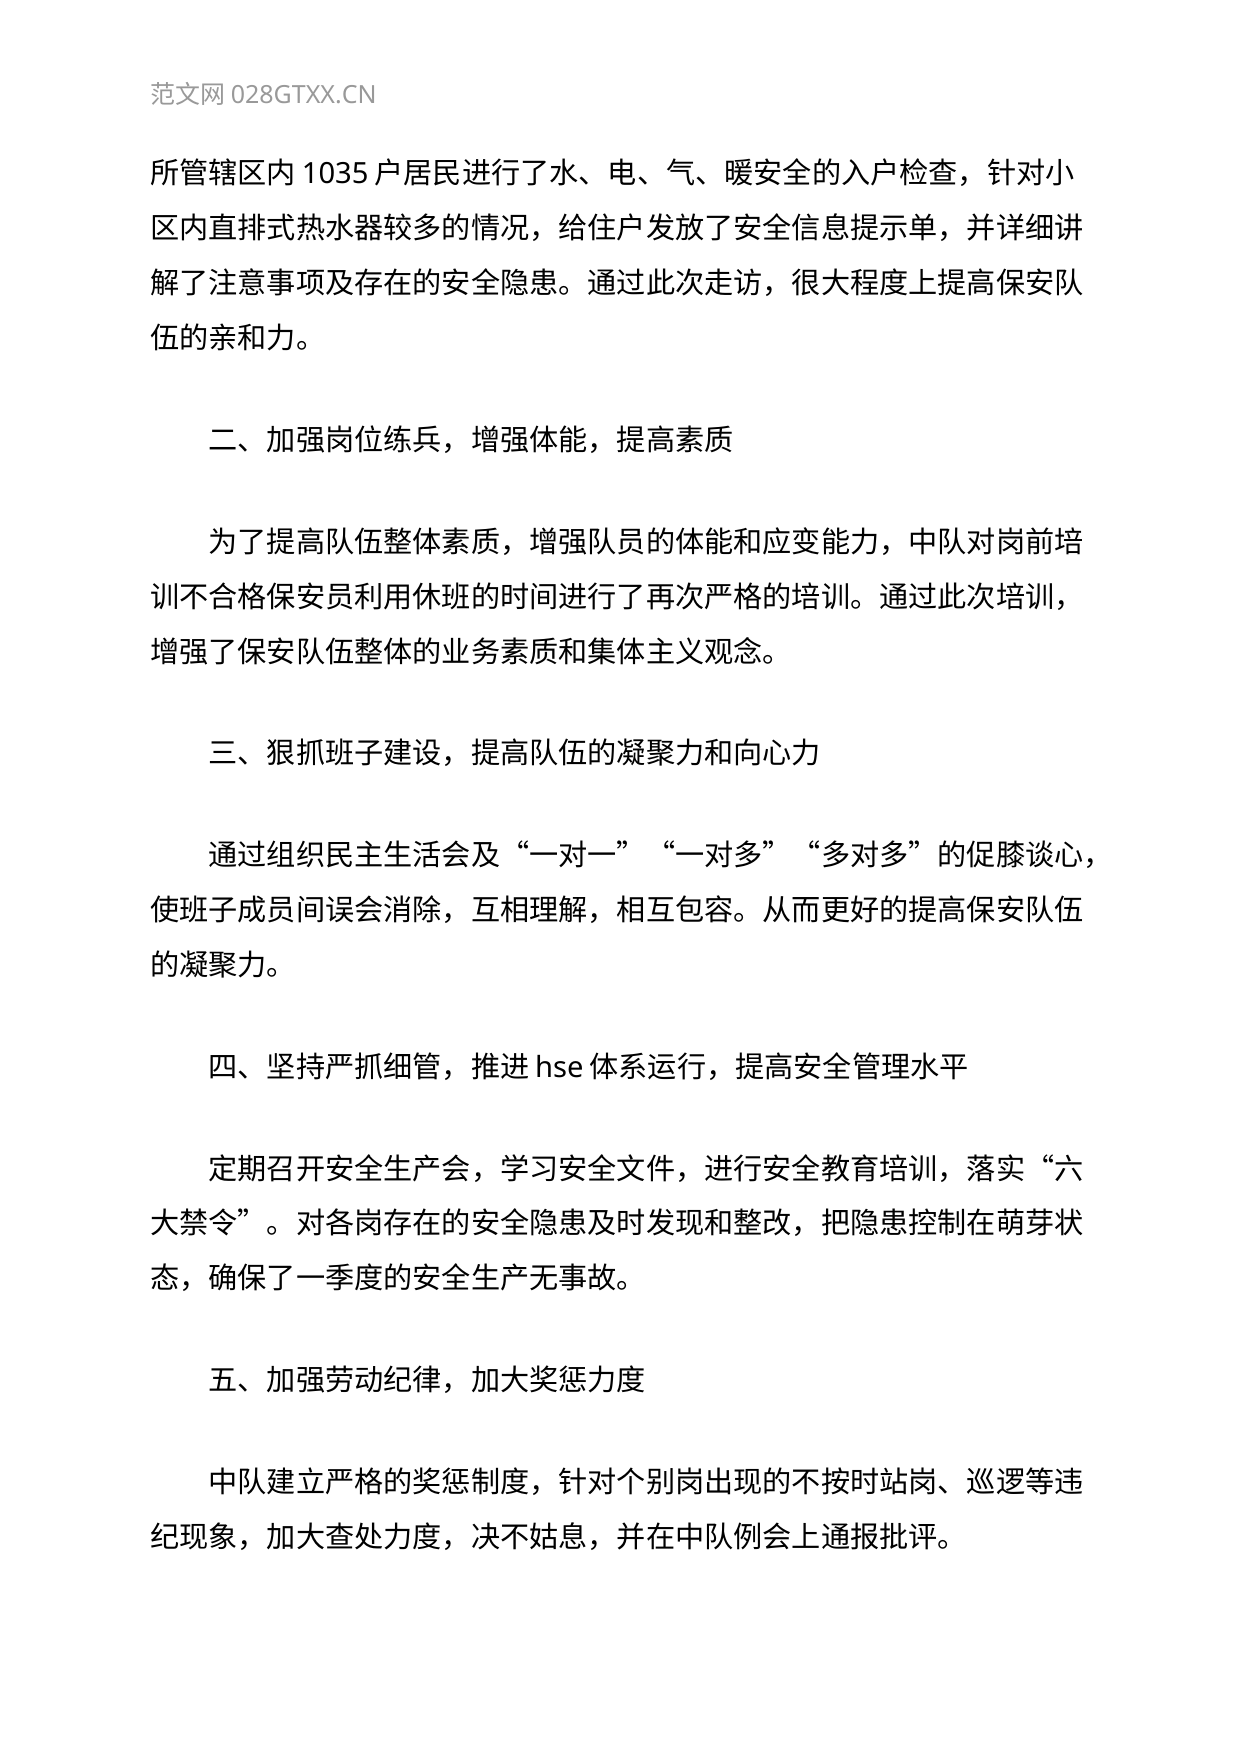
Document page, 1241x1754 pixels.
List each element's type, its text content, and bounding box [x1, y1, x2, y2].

text 中队建立严格的奖惩制度，针对个别岗出现的不按时站岗、巡逻等违纪现象，加大查处力度，决不姑息，并在中队例会上通报批评。 [150, 1458, 1090, 1556]
text 五、加强劳动纪律，加大奖惩力度 [150, 1357, 1090, 1399]
text 二、加强岗位练兵，增强体能，提高素质 [150, 417, 1090, 459]
text 为了提高队伍整体素质，增强队员的体能和应变能力，中队对岗前培训不合格保安员利用休班的时间进行了再次严格的培训。通过此次培训，增强了保安队伍整体的业务素质和集体主义观念。 [150, 518, 1090, 670]
text 通过组织民主生活会及“一对一”“一对多”“多对多”的促膝谈心，使班子成员间误会消除，互相理解，相互包容。从而更好的提高保安队伍的凝聚力。 [150, 832, 1090, 984]
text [150, 150, 1090, 357]
text 四、坚持严抓细管，推进hse体系运行，提高安全管理水平 [150, 1043, 1090, 1086]
text 三、狠抓班子建设，提高队伍的凝聚力和向心力 [150, 730, 1090, 772]
text 定期召开安全生产会，学习安全文件，进行安全教育培训，落实“六大禁令”。对各岗存在的安全隐患及时发现和整改，把隐患控制在萌芽状态，确保了一季度的安全生产无事故。 [150, 1145, 1090, 1297]
